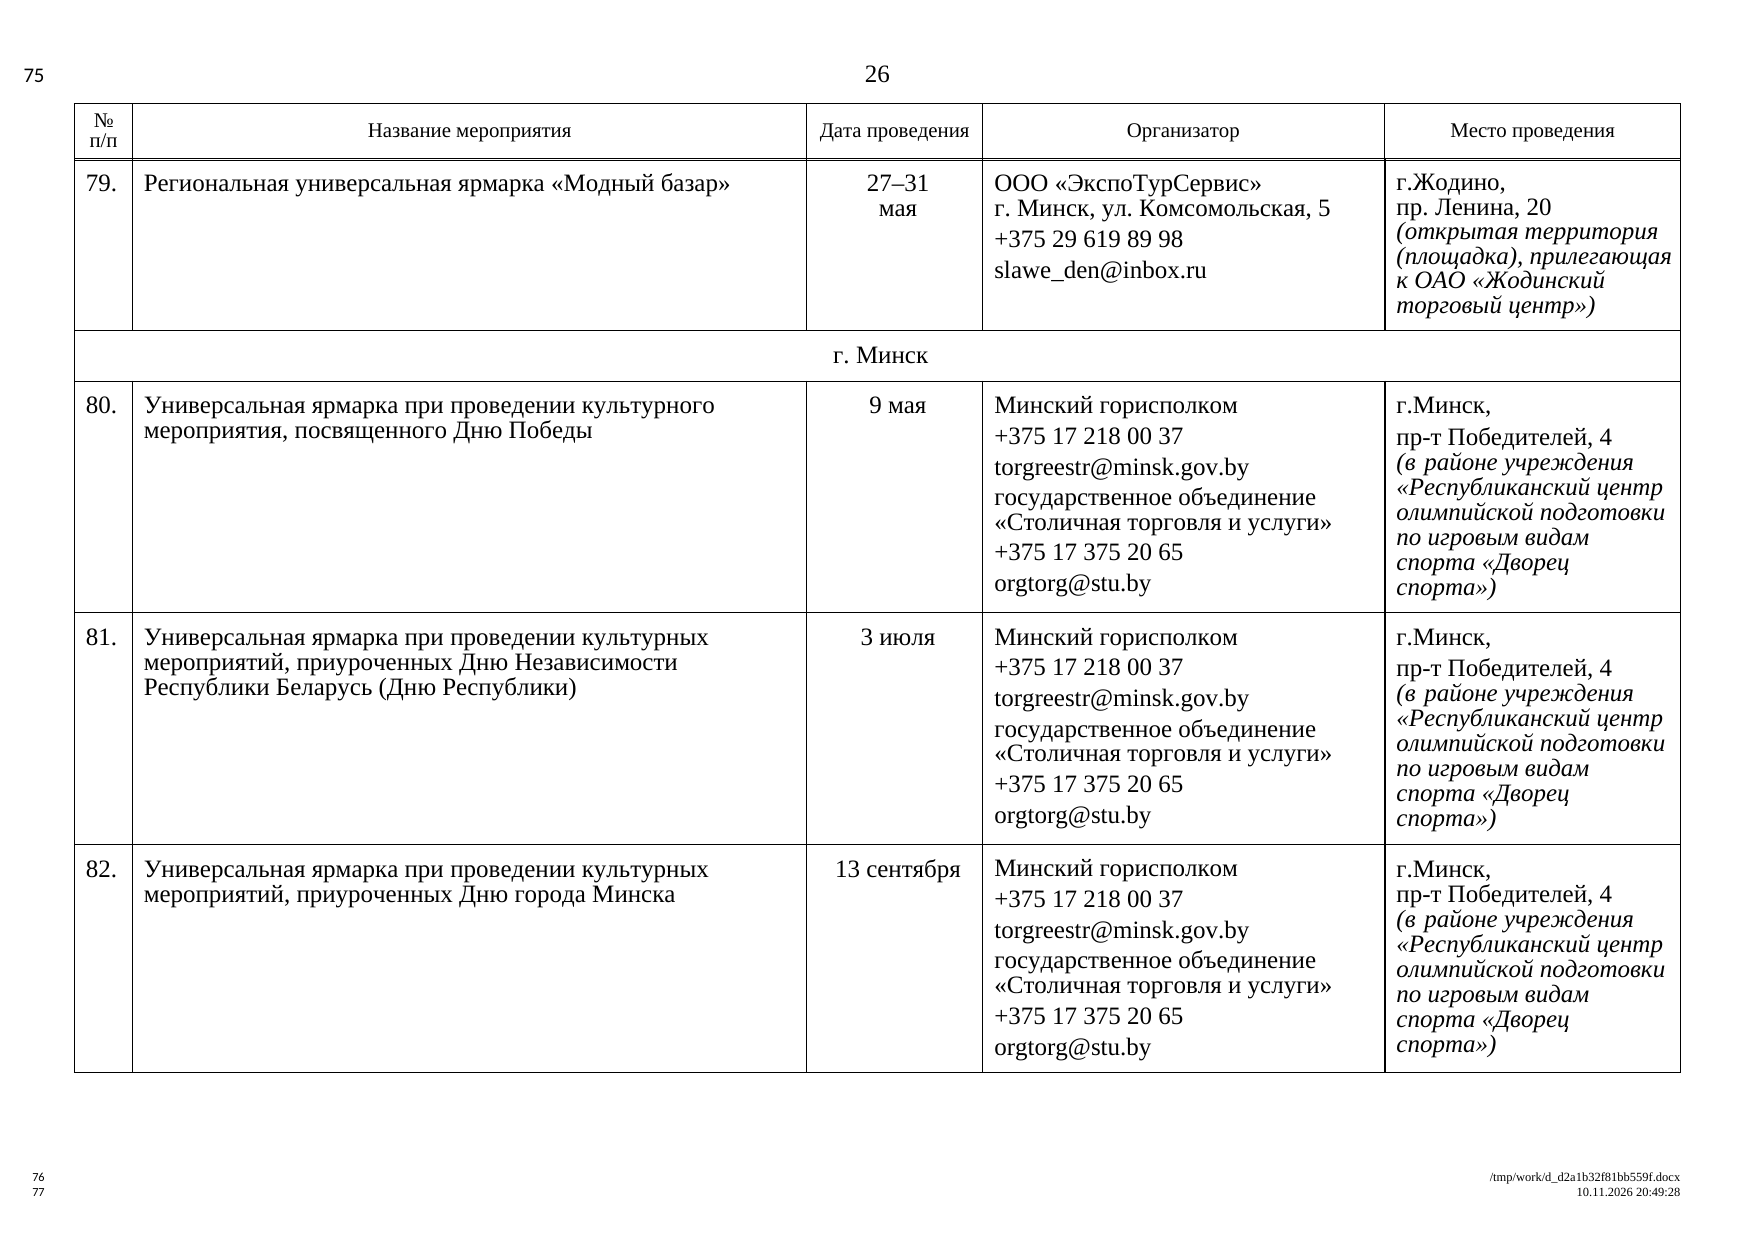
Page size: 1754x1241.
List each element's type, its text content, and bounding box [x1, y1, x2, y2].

table_cell г. Минск [75, 331, 1680, 381]
table_cell Универсальная ярмарка при проведении культурных мероприятий, приуроченных Дню города Минска [133, 845, 806, 1072]
table_cell г.Минск, пр-т Победителей, 4 (в районе учреждения «Республиканский центр олимпийской подготовки по игровым видам спорта «Дворец спорта») [1386, 613, 1680, 844]
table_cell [1386, 845, 1680, 1072]
table_header Название мероприятия [133, 104, 806, 158]
table_cell [75, 613, 132, 844]
table_cell 13 сентября [807, 845, 982, 1072]
table_cell [75, 845, 132, 1072]
table_cell Универсальная ярмарка при проведении культурных мероприятий, приуроченных Дню Независимости Республики Беларусь (Дню Республики) [133, 613, 806, 844]
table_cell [983, 845, 1384, 1072]
table_cell г.Минск, пр-т Победителей, 4 (в районе учреждения «Республиканский центр олимпийской подготовки по игровым видам спорта «Дворец спорта») [1386, 382, 1680, 612]
table_cell Универсальная ярмарка при проведении культурного мероприятия, посвященного Дню Победы [133, 382, 806, 612]
table_cell [75, 161, 132, 330]
table_cell [75, 382, 132, 612]
table_header № п/п [75, 104, 132, 158]
table_header Место проведения [1385, 104, 1680, 158]
table_cell 9 мая [807, 382, 982, 612]
table_cell 27–31 мая [807, 161, 982, 330]
table_header Дата проведения [807, 104, 982, 158]
table_cell г.Жодино, пр. Ленина, 20 (открытая территория (площадка), прилегающая к ОАО «Жодинский торговый центр») [1386, 161, 1680, 330]
table_header Организатор [983, 104, 1384, 158]
table_cell Региональная универсальная ярмарка «Модный базар» [133, 161, 806, 330]
table_cell 3 июля [807, 613, 982, 844]
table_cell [983, 161, 1384, 330]
